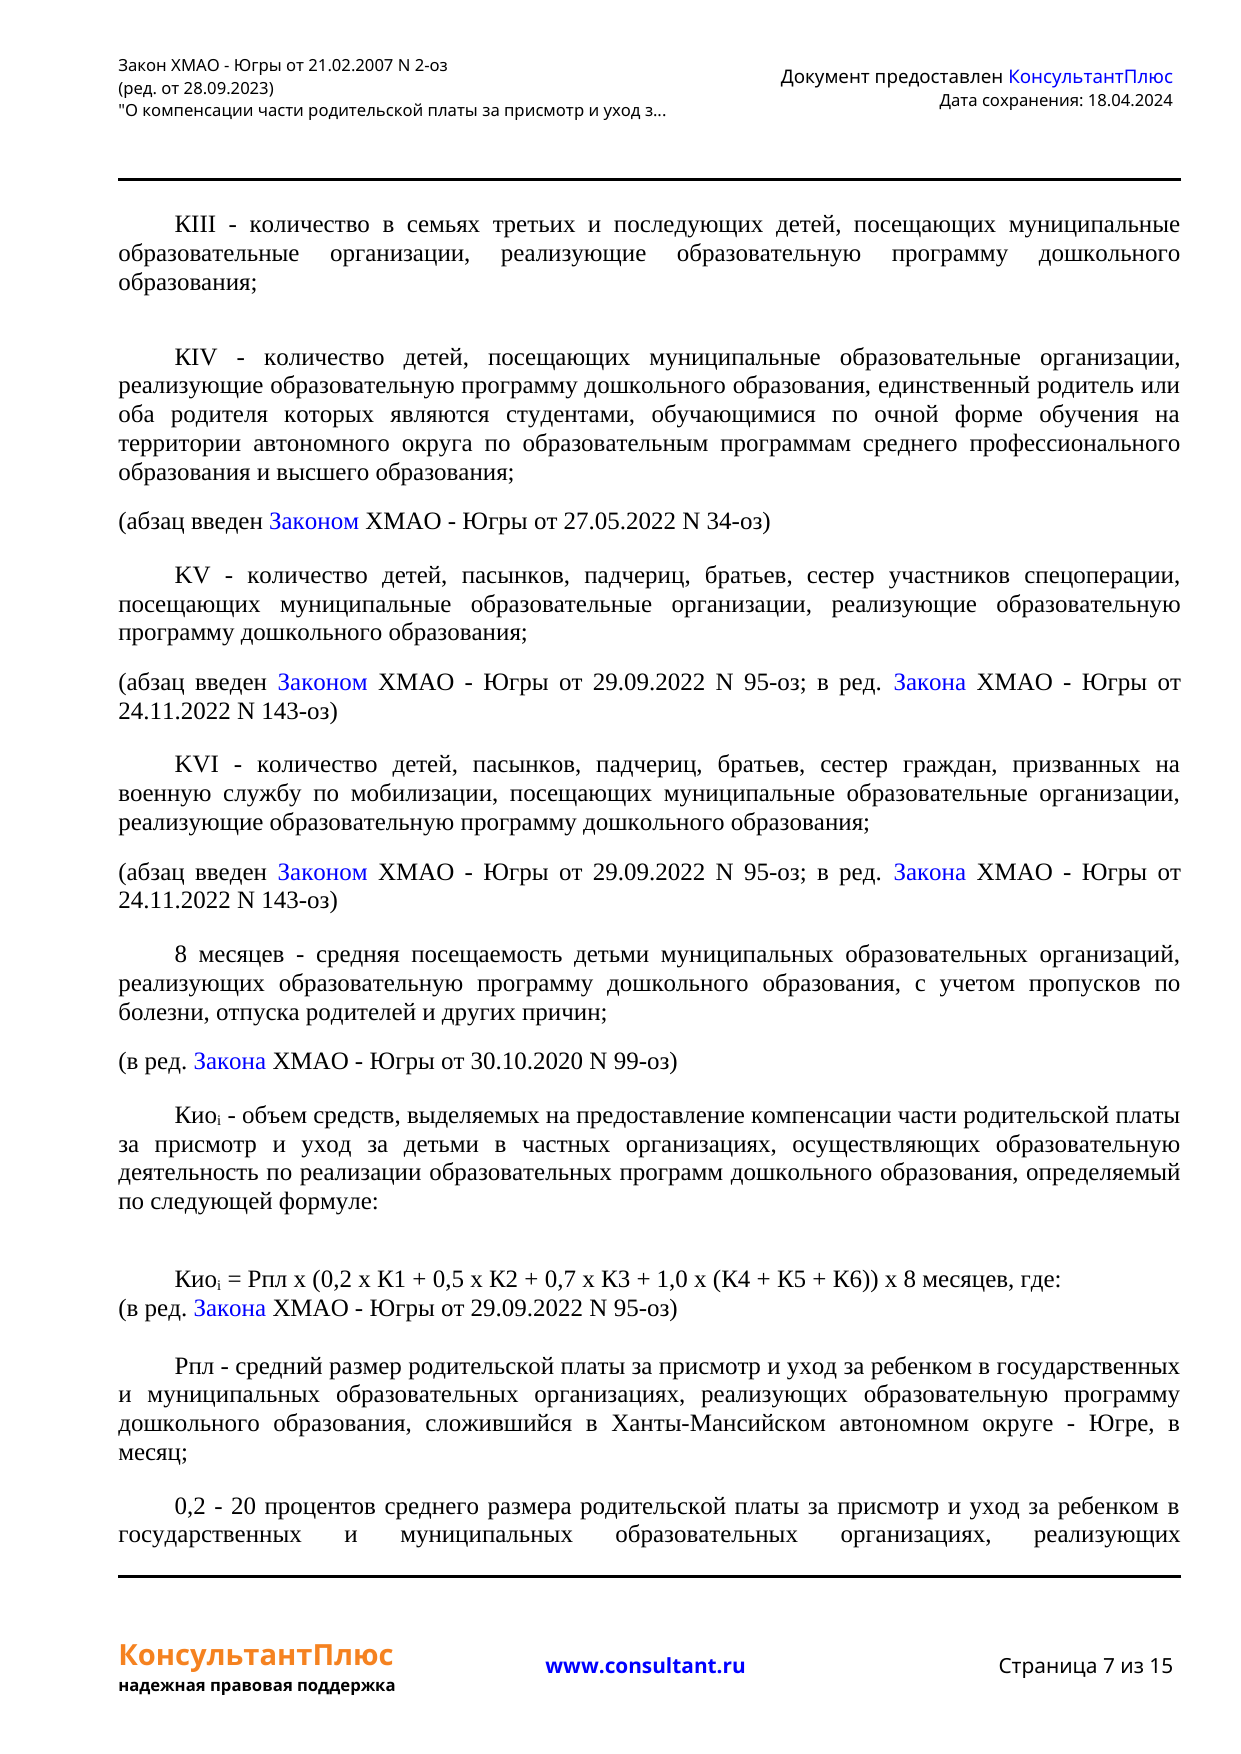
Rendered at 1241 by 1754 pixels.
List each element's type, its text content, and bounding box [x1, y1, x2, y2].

text КIII - количество в семьях третьих и последующих детей, посещающих муниципальные образовательные организации, реализующие образовательную программу дошкольного образования; [118, 209, 1181, 296]
text (абзац введен Законом ХМАО - Югры от 29.09.2022 N 95-оз; в ред. Закона ХМАО - Югры от 24.11.2022 N 143-оз) [118, 667, 1181, 724]
text КIV - количество детей, посещающих муниципальные образовательные организации, реализующие образовательную программу дошкольного образования, единственный родитель или оба родителя которых являются студентами, обучающимися по очной форме обучения на территории автономного округа по образовательным программам среднего профессионального образования и высшего образования; [118, 342, 1181, 485]
text (абзац введен Законом ХМАО - Югры от 29.09.2022 N 95-оз; в ред. Закона ХМАО - Югры от 24.11.2022 N 143-оз) [118, 857, 1181, 914]
text Киоi = Рпл x (0,2 x К1 + 0,5 x К2 + 0,7 x К3 + 1,0 x (К4 + К5 + К6)) x 8 месяцев, где: [118, 1264, 1181, 1293]
text (абзац введен Законом ХМАО - Югры от 27.05.2022 N 34-оз) [118, 506, 1181, 535]
text Рпл - средний размер родительской платы за присмотр и уход за ребенком в государственных и муниципальных образовательных организациях, реализующих образовательную программу дошкольного образования, сложившийся в Ханты-Мансийском автономном округе - Югре, в месяц; [118, 1351, 1181, 1466]
text 8 месяцев - средняя посещаемость детьми муниципальных образовательных организаций, реализующих образовательную программу дошкольного образования, с учетом пропусков по болезни, отпуска родителей и других причин; [118, 939, 1181, 1025]
text KV - количество детей, пасынков, падчериц, братьев, сестер участников спецоперации, посещающих муниципальные образовательные организации, реализующие образовательную программу дошкольного образования; [118, 560, 1181, 646]
text (в ред. Закона ХМАО - Югры от 29.09.2022 N 95-оз) [118, 1293, 1181, 1322]
text (в ред. Закона ХМАО - Югры от 30.10.2020 N 99-оз) [118, 1046, 1181, 1075]
text Киоi - объем средств, выделяемых на предоставление компенсации части родительской платы за присмотр и уход за детьми в частных организациях, осуществляющих образовательную деятельность по реализации образовательных программ дошкольного образования, определяемый по следующей формуле: [118, 1100, 1181, 1215]
text KVI - количество детей, пасынков, падчериц, братьев, сестер граждан, призванных на военную службу по мобилизации, посещающих муниципальные образовательные организации, реализующие образовательную программу дошкольного образования; [118, 749, 1181, 836]
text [118, 1491, 1181, 1548]
